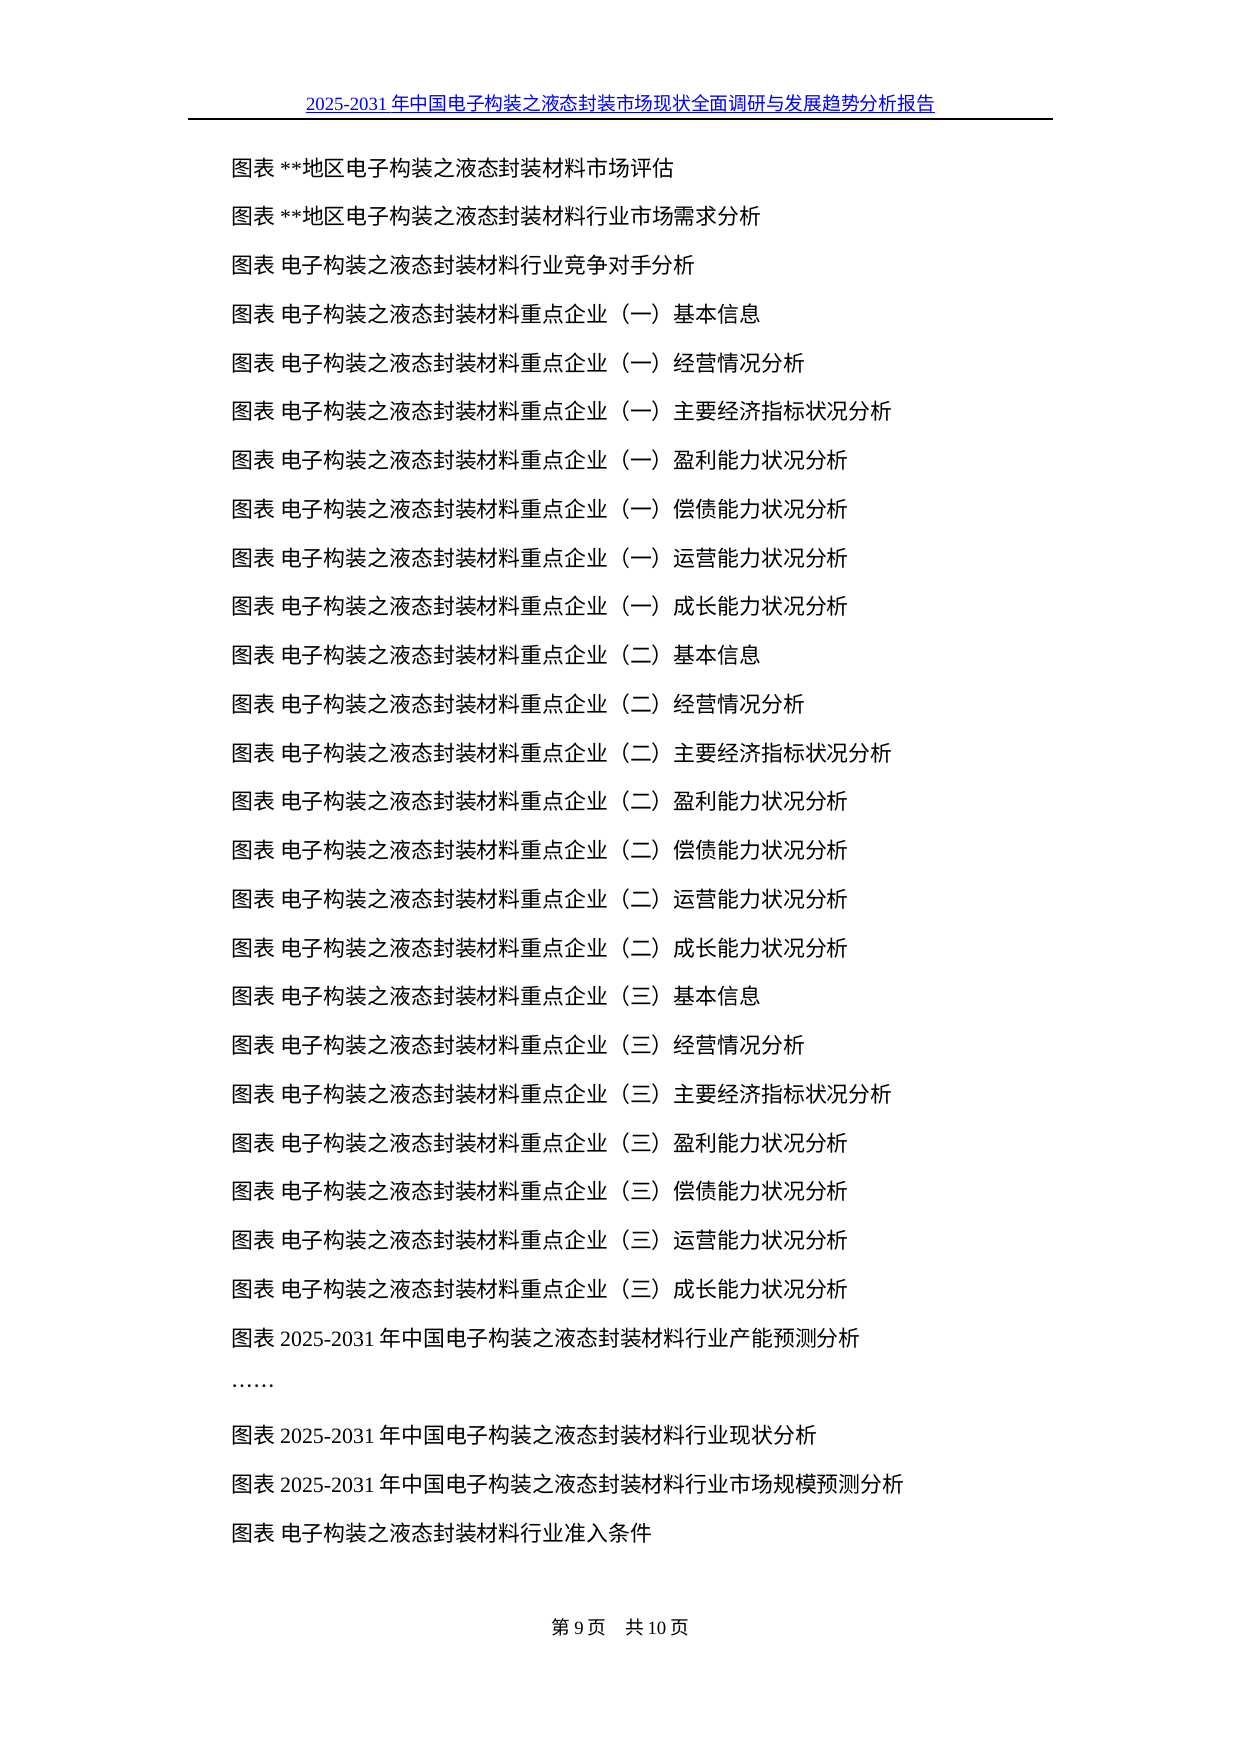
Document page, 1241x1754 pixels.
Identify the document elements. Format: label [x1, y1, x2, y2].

text [187, 150, 1053, 1548]
